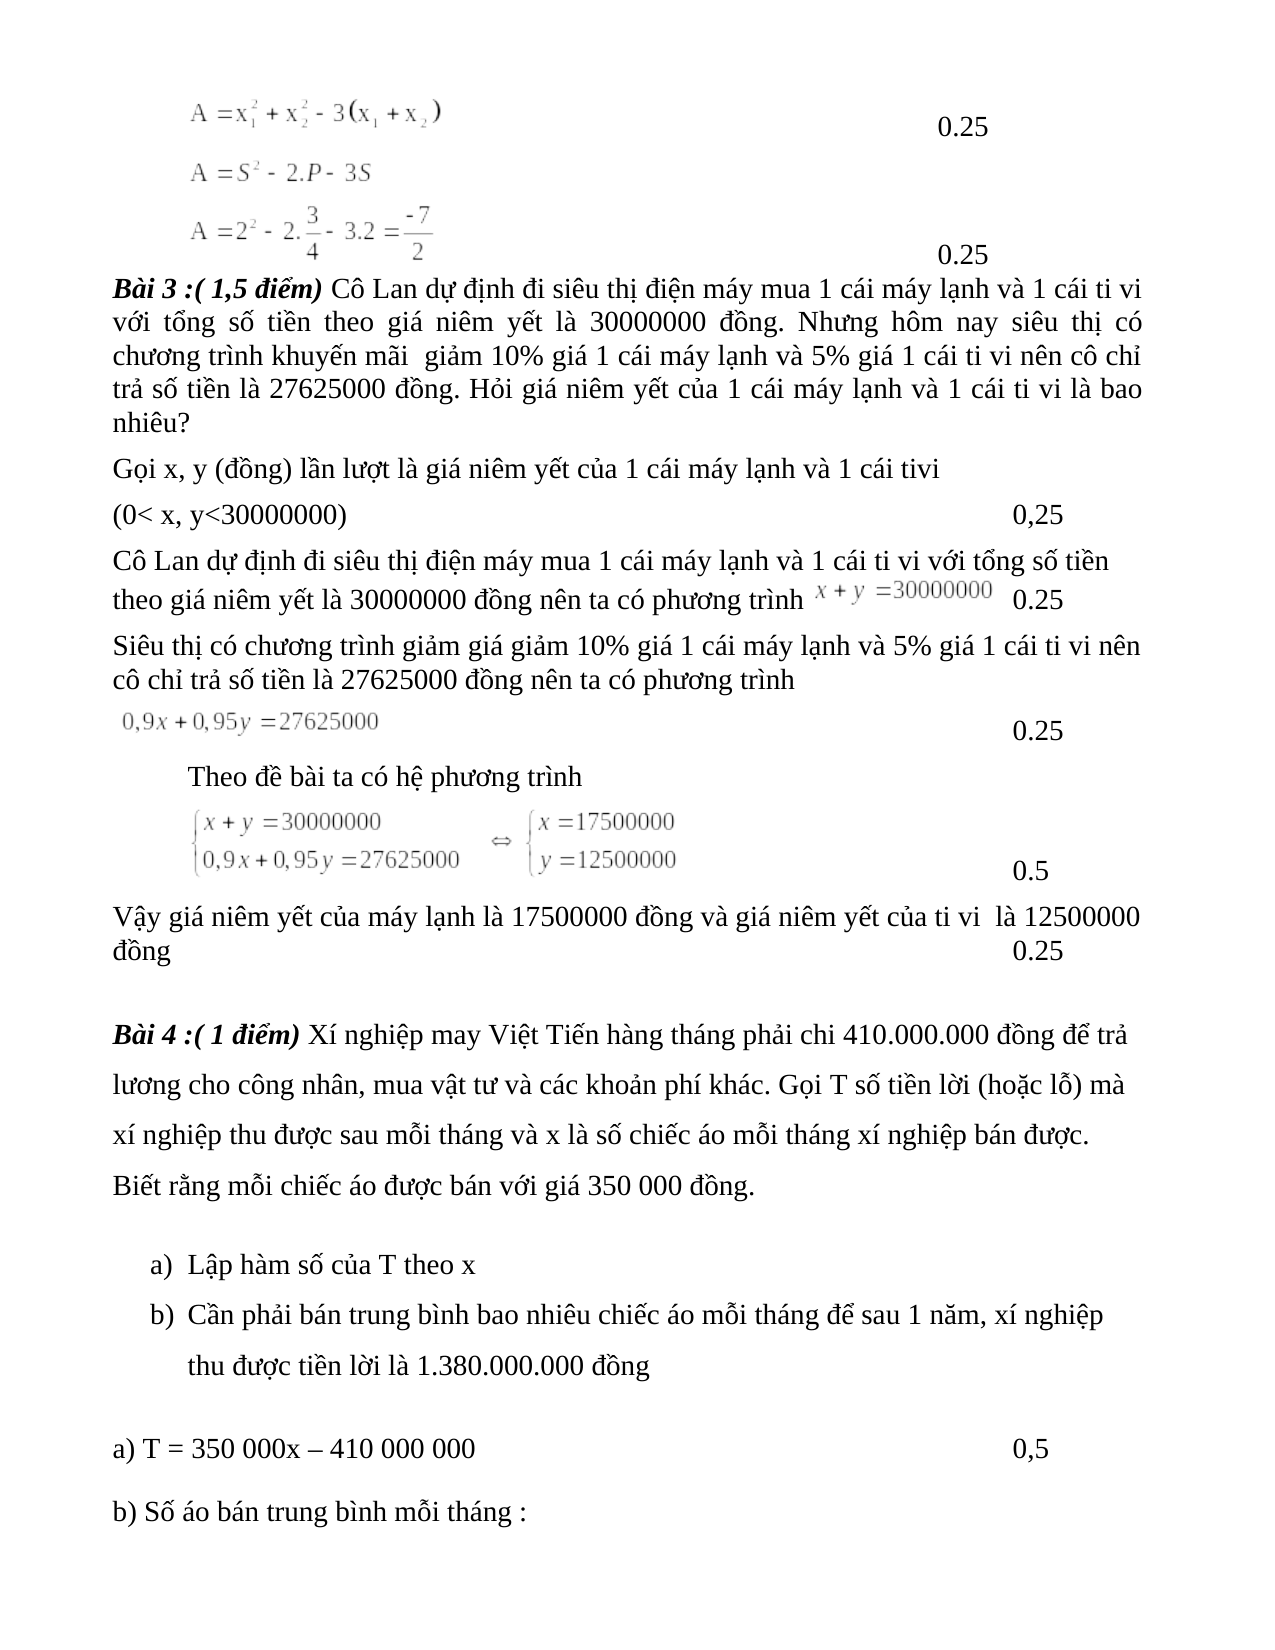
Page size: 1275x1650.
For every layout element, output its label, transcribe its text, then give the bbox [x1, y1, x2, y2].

text Bài 3 :( 1,5 điểm) Cô Lan dự định đi siêu thị điện máy mua 1 cái máy lạnh và 1 cái ti vi với tổng số tiền theo giá niêm yết là 30000000 đồng. Nhưng hôm nay siêu thị có chương trình khuyến mãi giảm 10% giá 1 cái máy lạnh và 5% giá 1 cái ti vi nên cô chỉ trả số tiền là 27625000 đồng. Hỏi giá niêm yết của 1 cái máy lạnh và 1 cái ti vi là bao nhiêu? [112, 271, 1144, 439]
list Lập hàm số của T theo x [150, 1247, 1144, 1281]
text Vậy giá niêm yết của máy lạnh là 17500000 đồng và giá niêm yết của ti vi là 12500000 đồng 0.25 [112, 899, 1144, 966]
text Siêu thị có chương trình giảm giá giảm 10% giá 1 cái máy lạnh và 5% giá 1 cái ti vi nên cô chỉ trả số tiền là 27625000 đồng nên ta có phương trình [112, 628, 1144, 696]
text 0.25 [112, 201, 1144, 271]
text Gọi x, y (đồng) lần lượt là giá niêm yết của 1 cái máy lạnh và 1 cái tivi [112, 451, 1144, 485]
text Cô Lan dự định đi siêu thị điện máy mua 1 cái máy lạnh và 1 cái ti vi với tổng số tiền theo giá niêm yết là 30000000 đồng nên ta có phương trình 0.25 [112, 543, 1144, 616]
text 0.5 [112, 806, 1144, 887]
text 0.25 [112, 708, 1144, 747]
text 0.25 [112, 94, 1144, 142]
text a) T = 350 000x – 410 000 000 0,5 [112, 1432, 1144, 1465]
text (0< x, y<30000000) 0,25 [112, 497, 1144, 531]
text Theo đề bài ta có hệ phương trình [112, 759, 1144, 793]
list Bài 4 :( 1 điểm) Xí nghiệp may Việt Tiến hàng tháng phải chi 410.000.000 đồng để trả lương cho công nhân, mua vật tư và các khoản phí khác. Gọi T số tiền lời (hoặc lỗ) mà xí nghiệp thu được sau mỗi tháng và x là số chiếc áo mỗi tháng xí nghiệp bán được. Biết rằng mỗi chiếc áo được bán với giá 350 000 đồng. [112, 1017, 1144, 1201]
list Cần phải bán trung bình bao nhiêu chiếc áo mỗi tháng để sau 1 năm, xí nghiệp thu được tiền lời là 1.380.000.000 đồng [150, 1297, 1144, 1381]
text b) Số áo bán trung bình mỗi tháng : [112, 1494, 1144, 1528]
